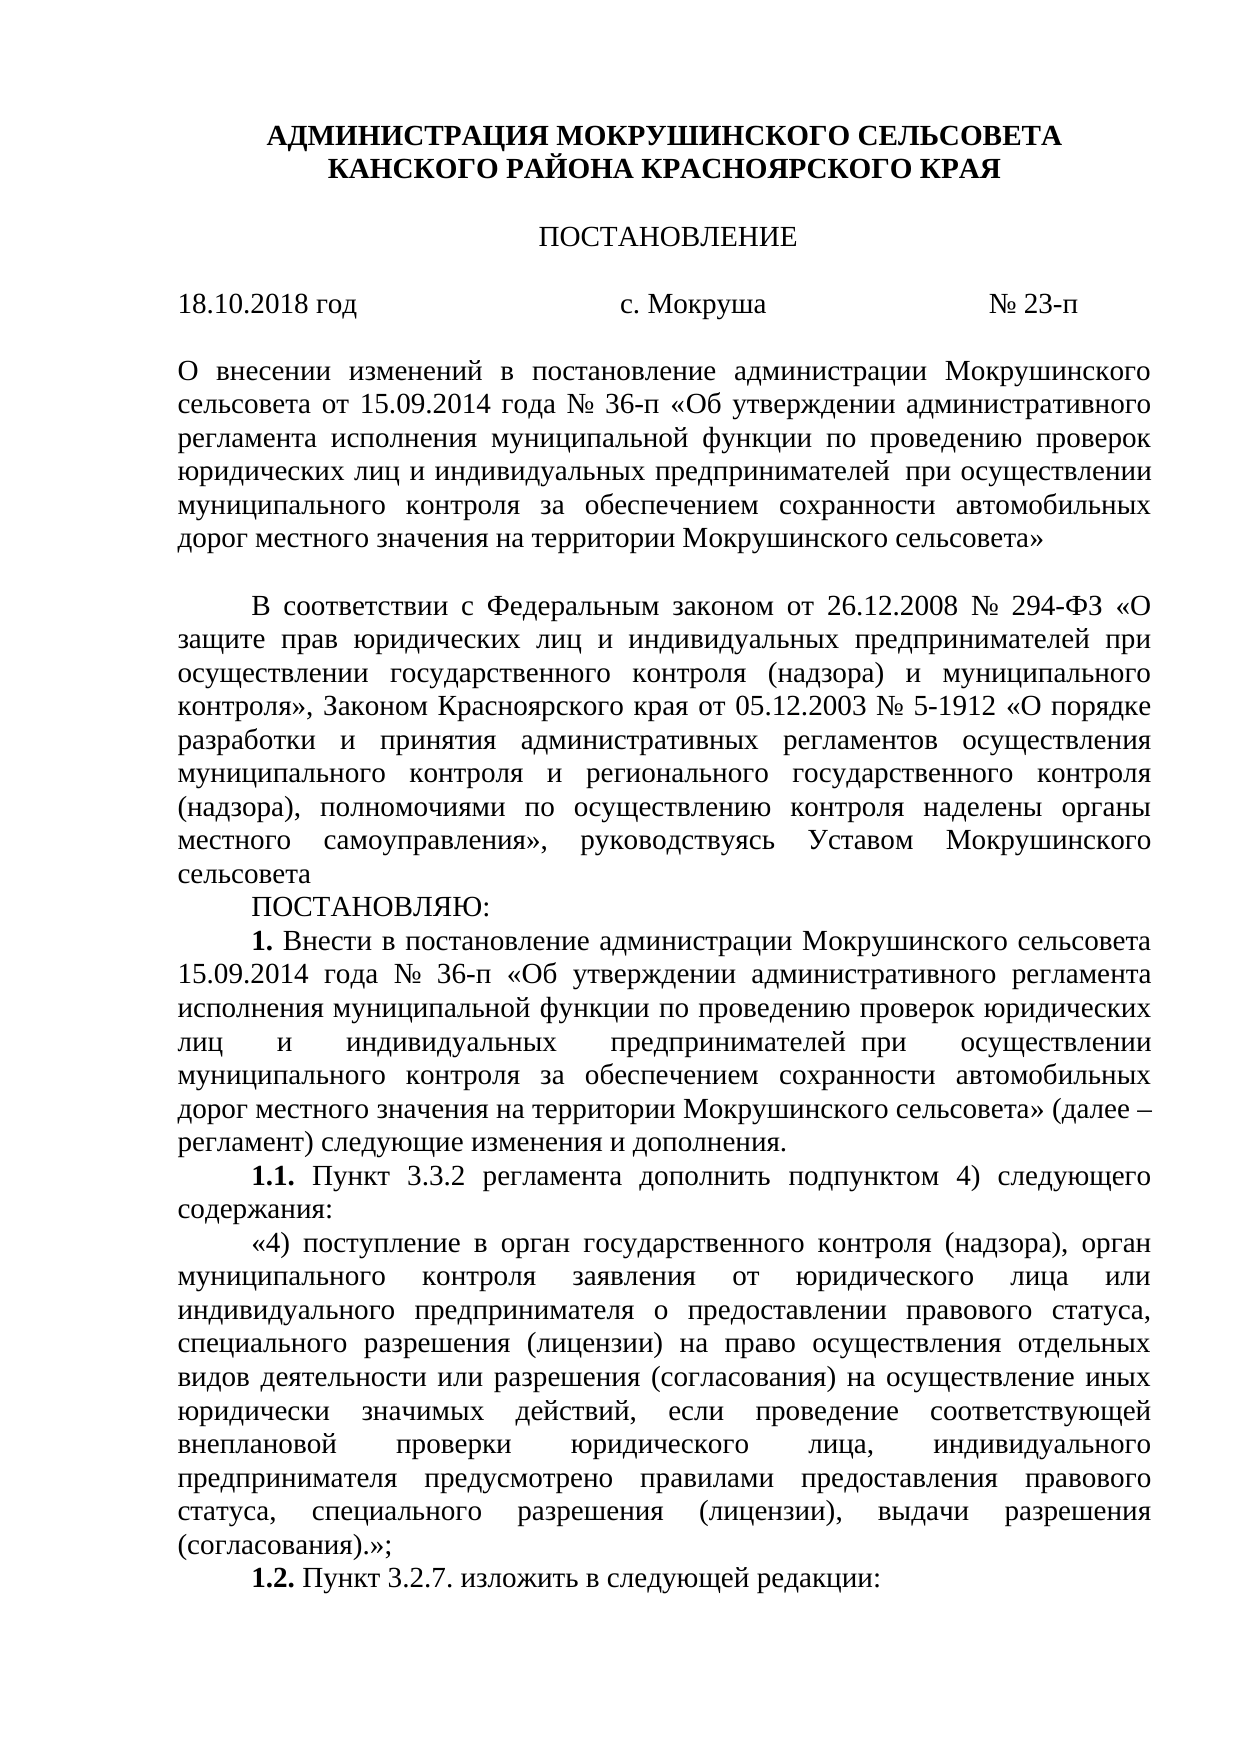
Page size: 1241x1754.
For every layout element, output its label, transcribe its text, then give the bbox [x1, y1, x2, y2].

text 1.2. Пункт 3.2.7. изложить в следующей редакции: [177, 1560, 1152, 1594]
text 1.1. Пункт 3.3.2 регламента дополнить подпунктом 4) следующего содержания: [177, 1158, 1152, 1225]
text 1. Внести в постановление администрации Мокрушинского сельсовета 15.09.2014 года № 36-п «Об утверждении административного регламента исполнения муниципальной функции по проведению проверок юридических лиц и индивидуальных предпринимателей при осуществлении муниципального контроля за обеспечением сохранности автомобильных дорог местного значения на территории Мокрушинского сельсовета» (далее – регламент) следующие изменения и дополнения. [177, 923, 1152, 1158]
text «4) поступление в орган государственного контроля (надзора), орган муниципального контроля заявления от юридического лица или индивидуального предпринимателя о предоставлении правового статуса, специального разрешения (лицензии) на право осуществления отдельных видов деятельности или разрешения (согласования) на осуществление иных юридически значимых действий, если проведение соответствующей внеплановой проверки юридического лица, индивидуального предпринимателя предусмотрено правилами предоставления правового статуса, специального разрешения (лицензии), выдачи разрешения (согласования).»; [177, 1225, 1152, 1560]
text АДМИНИСТРАЦИЯ МОКРУШИНСКОГО СЕЛЬСОВЕТА [177, 118, 1152, 152]
text КАНСКОГО РАЙОНА КРАСНОЯРСКОГО КРАЯ [177, 152, 1152, 185]
text О внесении изменений в постановление администрации Мокрушинского сельсовета от 15.09.2014 года № 36-п «Об утверждении административного регламента исполнения муниципальной функции по проведению проверок юридических лиц и индивидуальных предпринимателей при осуществлении муниципального контроля за обеспечением сохранности автомобильных дорог местного значения на территории Мокрушинского сельсовета» [177, 353, 1152, 554]
text ПОСТАНОВЛЕНИЕ [177, 219, 1152, 252]
text ПОСТАНОВЛЯЮ: [177, 889, 1152, 923]
text В соответствии с Федеральным законом от 26.12.2008 № 294-ФЗ «О защите прав юридических лиц и индивидуальных предпринимателей при осуществлении государственного контроля (надзора) и муниципального контроля», Законом Красноярского края от 05.12.2003 № 5-1912 «О порядке разработки и принятия административных регламентов осуществления муниципального контроля и регионального государственного контроля (надзора), полномочиями по осуществлению контроля наделены органы местного самоуправления», руководствуясь Уставом Мокрушинского сельсовета [177, 588, 1152, 889]
text 18.10.2018 год с. Мокруша № 23-п [177, 286, 1152, 319]
